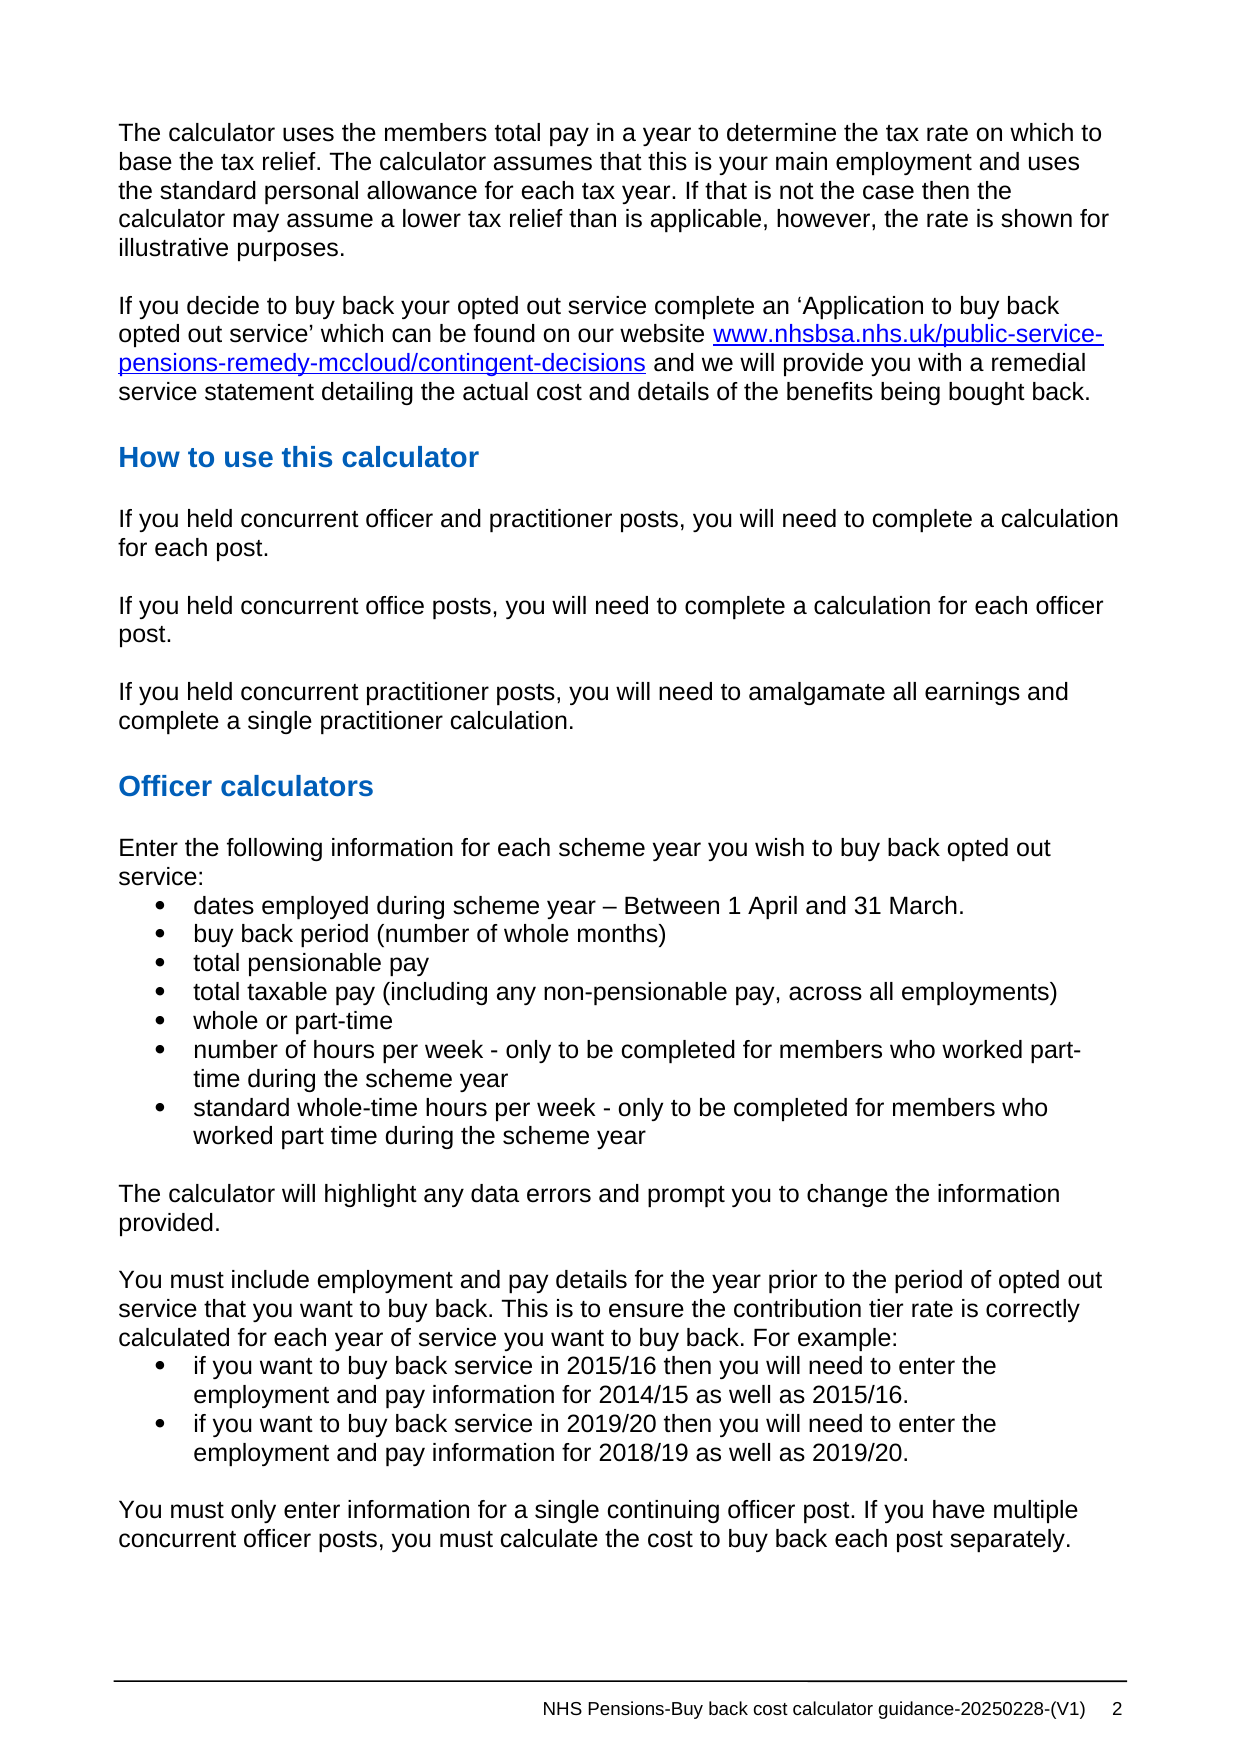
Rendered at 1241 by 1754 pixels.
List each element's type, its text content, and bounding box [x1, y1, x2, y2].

text The calculator uses the members total pay in a year to determine the tax rate on which to base the tax relief. The calculator assumes that this is your main employment and uses the standard personal allowance for each tax year. If that is not the case then the calculator may assume a lower tax relief than is applicable, however, the rate is shown for illustrative purposes. [118, 118, 1122, 262]
text The calculator will highlight any data errors and prompt you to change the information provided. [118, 1179, 1122, 1236]
list standard whole-time hours per week - only to be completed for members who worked part time during the scheme year [156, 1092, 1122, 1150]
list whole or part-time [156, 1006, 1122, 1035]
text If you decide to buy back your opted out service complete an ‘Application to buy back opted out service’ which can be found on our website www.nhsbsa.nhs.uk/public-service-pensions-remedy-mccloud/contingent-decisions and we will provide you with a remedial service statement detailing the actual cost and details of the benefits being bought back. [118, 291, 1122, 406]
list if you want to buy back service in 2015/16 then you will need to enter the employment and pay information for 2014/15 as well as 2015/16. [156, 1351, 1122, 1409]
subtitle Officer calculators [118, 769, 1122, 803]
list if you want to buy back service in 2019/20 then you will need to enter the employment and pay information for 2018/19 as well as 2019/20. [156, 1409, 1122, 1467]
subtitle How to use this calculator [118, 440, 1122, 474]
text If you held concurrent officer and practitioner posts, you will need to complete a calculation for each post. [118, 504, 1122, 562]
list buy back period (number of whole months) [156, 919, 1122, 948]
text If you held concurrent practitioner posts, you will need to amalgamate all earnings and complete a single practitioner calculation. [118, 677, 1122, 734]
text You must only enter information for a single continuing officer post. If you have multiple concurrent officer posts, you must calculate the cost to buy back each post separately. [118, 1495, 1122, 1553]
text You must include employment and pay details for the year prior to the period of opted out service that you want to buy back. This is to ensure the contribution tier rate is correctly calculated for each year of service you want to buy back. For example: [118, 1265, 1122, 1351]
list number of hours per week - only to be completed for members who worked part-time during the scheme year [156, 1035, 1122, 1092]
list dates employed during scheme year – Between 1 April and 31 March. [156, 891, 1122, 919]
list total taxable pay (including any non-pensionable pay, across all employments) [156, 977, 1122, 1006]
text Enter the following information for each scheme year you wish to buy back opted out service: [118, 833, 1122, 891]
text If you held concurrent office posts, you will need to complete a calculation for each officer post. [118, 591, 1122, 648]
list total pensionable pay [156, 948, 1122, 977]
